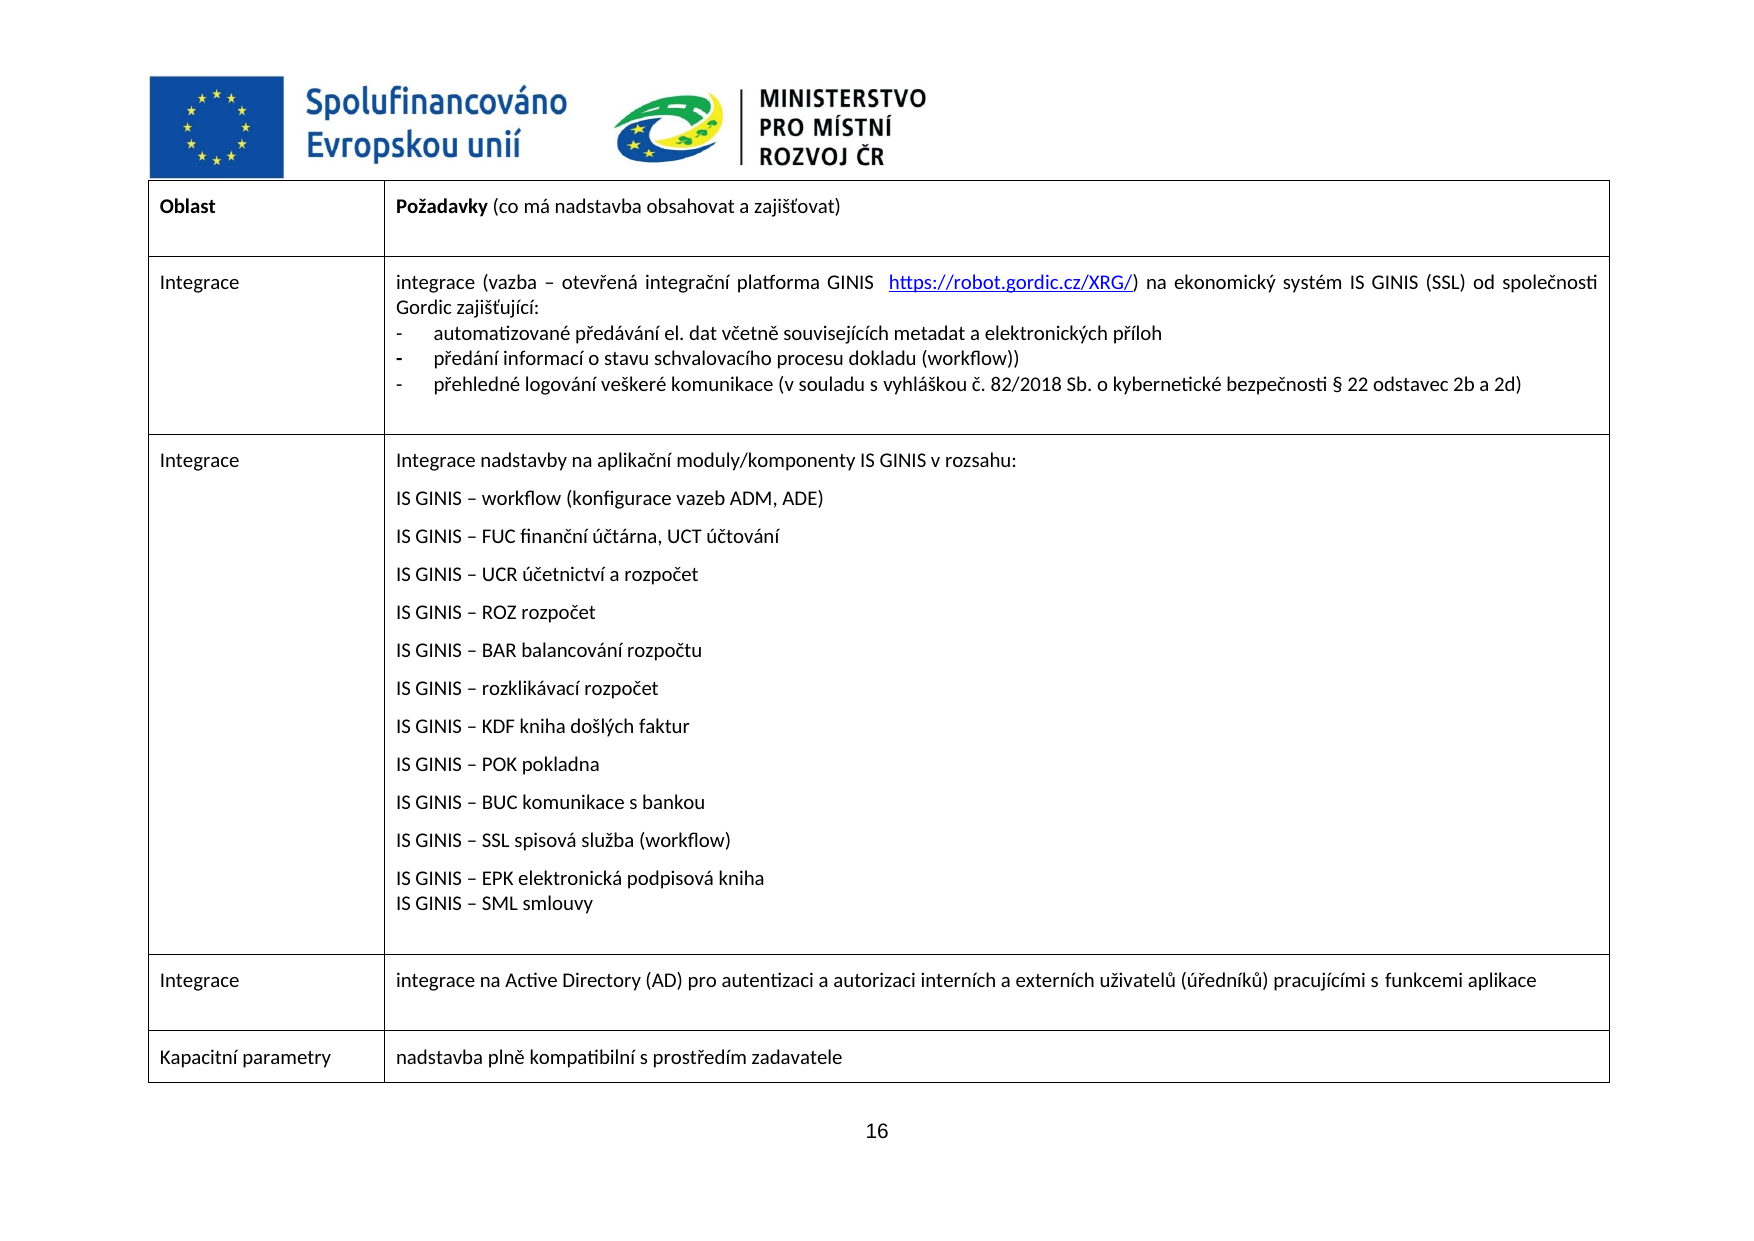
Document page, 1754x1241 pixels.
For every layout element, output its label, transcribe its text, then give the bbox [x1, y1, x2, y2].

table_header Oblast [149, 181, 384, 256]
picture [147, 73, 932, 180]
table_cell integrace na Active Directory (AD) pro autentizaci a autorizaci interních a externích uživatelů (úředníků) pracujícími s funkcemi aplikace [385, 955, 1609, 1030]
table_header Požadavky (co má nadstavba obsahovat a zajišťovat) [385, 181, 1609, 256]
table_cell nadstavba plně kompatibilní s prostředím zadavatele [385, 1031, 1609, 1082]
table_cell Integrace [149, 435, 384, 953]
table_cell Integrace [149, 955, 384, 1030]
table_cell Integrace nadstavby na aplikační moduly/komponenty IS GINIS v rozsahu: IS GINIS – workflow (konfigurace vazeb ADM, ADE) IS GINIS – FUC finanční účtárna, UCT účtování IS GINIS – UCR účetnictví a rozpočet IS GINIS – ROZ rozpočet IS GINIS – BAR balancování rozpočtu IS GINIS – rozklikávací rozpočet IS GINIS – KDF kniha došlých faktur IS GINIS – POK pokladna IS GINIS – BUC komunikace s bankou IS GINIS – SSL spisová služba (workflow) IS GINIS – EPK elektronická podpisová kniha IS GINIS – SML smlouvy [385, 435, 1609, 953]
table_cell integrace (vazba – otevřená integrační platforma GINIS https://robot.gordic.cz/XRG/) na ekonomický systém IS GINIS (SSL) od společnosti Gordic zajišťující: automatizované předávání el. dat včetně souvisejících metadat a elektronických příloh předání informací o stavu schvalovacího procesu dokladu (workflow)) přehledné logování veškeré komunikace (v souladu s vyhláškou č. 82/2018 Sb. o kybernetické bezpečnosti § 22 odstavec 2b a 2d) [385, 257, 1609, 434]
table_cell Integrace [149, 257, 384, 434]
table_cell Kapacitní parametry [149, 1031, 384, 1082]
